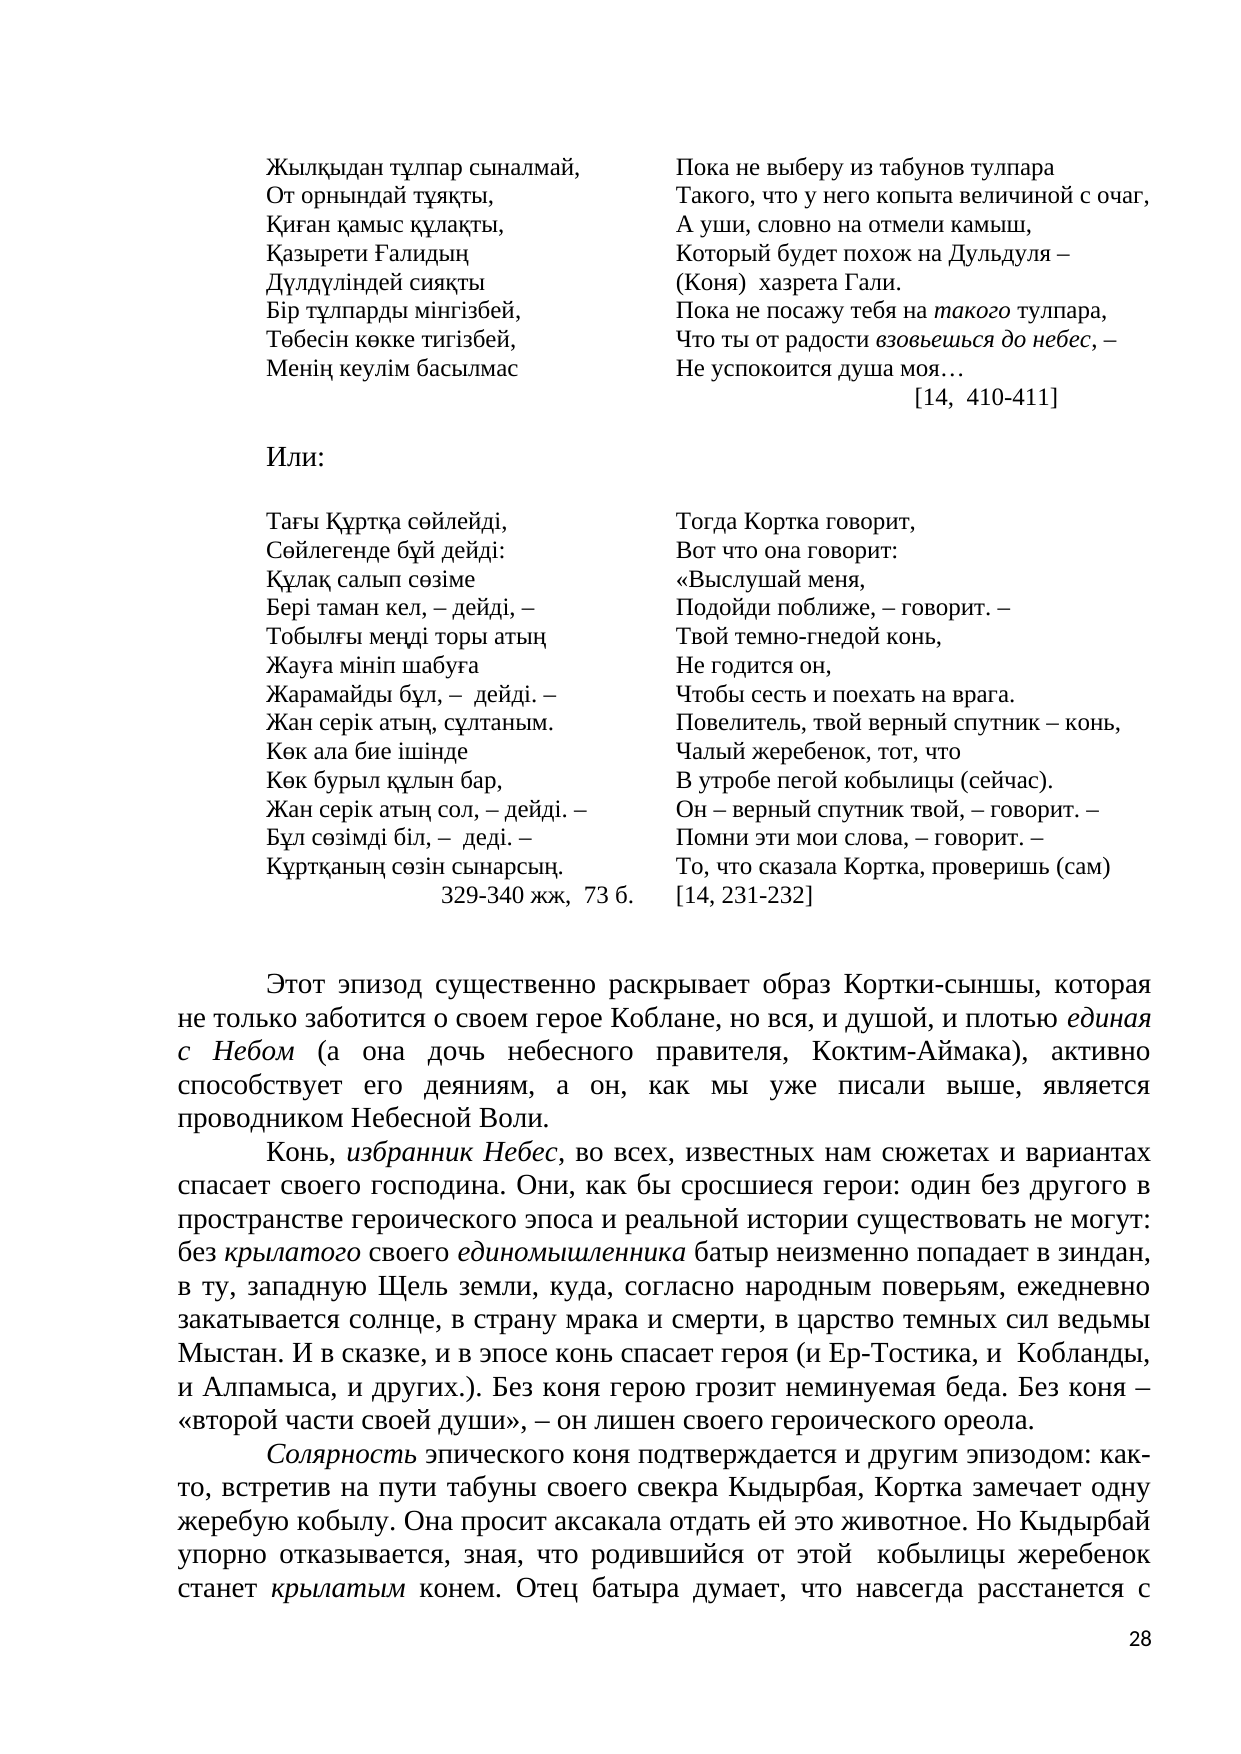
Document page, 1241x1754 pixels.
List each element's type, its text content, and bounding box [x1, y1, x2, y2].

table_header Пока не выберу из табунов тулпара Такого, что у него копыта величиной с очаг, А уши, словно на отмели камыш, Который будет похож на Дульдуля – (Коня) хазрета Гали. Пока не посажу тебя на такого тулпара, Что ты от радости взовьешься до небес, – Не успокоится душа моя… [14, 410-411] [664, 152, 1163, 439]
table_header Тағы Құртқа сөйлейді, Сөйлегенде бұй дейді: Құлақ салып сөзіме Бері таман кел, – дейді, – Тобылғы меңді торы атың Жауға мініп шабуға Жарамайды бұл, – дейді. – Жан серік атың, сұлтаным. Көк ала бие ішінде Көк бурыл құлын бар, Жан серік атың сол, – дейді. – Бұл сөзімді біл, – деді. – Кұртқаның сөзін сынарсың. 329-340 жж, 73 б. [166, 506, 664, 966]
table_header Тогда Кортка говорит, Вот что она говорит: «Выслушай меня, Подойди поближе, – говорит. – Твой темно-гнедой конь, Не годится он, Чтобы сесть и поехать на врага. Повелитель, твой верный спутник – конь, Чалый жеребенок, тот, что В утробе пегой кобылицы (сейчас). Он – верный спутник твой, – говорит. – Помни эти мои слова, – говорит. – То, что сказала Кортка, проверишь (сам) [14, 231-232] [664, 506, 1163, 966]
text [177, 1436, 1152, 1603]
text Этот эпизод существенно раскрывает образ Кортки-сыншы, которая не только заботится о своем герое Коблане, но вся, и душой, и плотью единая с Небом (а она дочь небесного правителя, Коктим-Аймака), активно способствует его деяниям, а он, как мы уже писали выше, является проводником Небесной Воли. [177, 966, 1152, 1134]
text Конь, избранник Небес, во всех, известных нам сюжетах и вариантах спасает своего господина. Они, как бы сросшиеся герои: один без другого в пространстве героического эпоса и реальной истории существовать не могут: без крылатого своего единомышленника батыр неизменно попадает в зиндан, в ту, западную Щель земли, куда, согласно народным поверьям, ежедневно закатывается солнце, в страну мрака и смерти, в царство темных сил ведьмы Мыстан. И в сказке, и в эпосе конь спасает героя (и Ер-Тостика, и Кобланды, и Алпамыса, и других.). Без коня герою грозит неминуемая беда. Без коня – «второй части своей души», – он лишен своего героического ореола. [177, 1134, 1152, 1436]
table_header Жылқыдан тұлпар сыналмай, От орнындай тұяқты, Қиған қамыс құлақты, Қазырети Ғалидың Дүлдүліндей сияқты Бір тұлпарды мінгізбей, Төбесін көкке тигізбей, Менің кеулім басылмас [166, 152, 664, 439]
text Или: [177, 439, 1152, 473]
